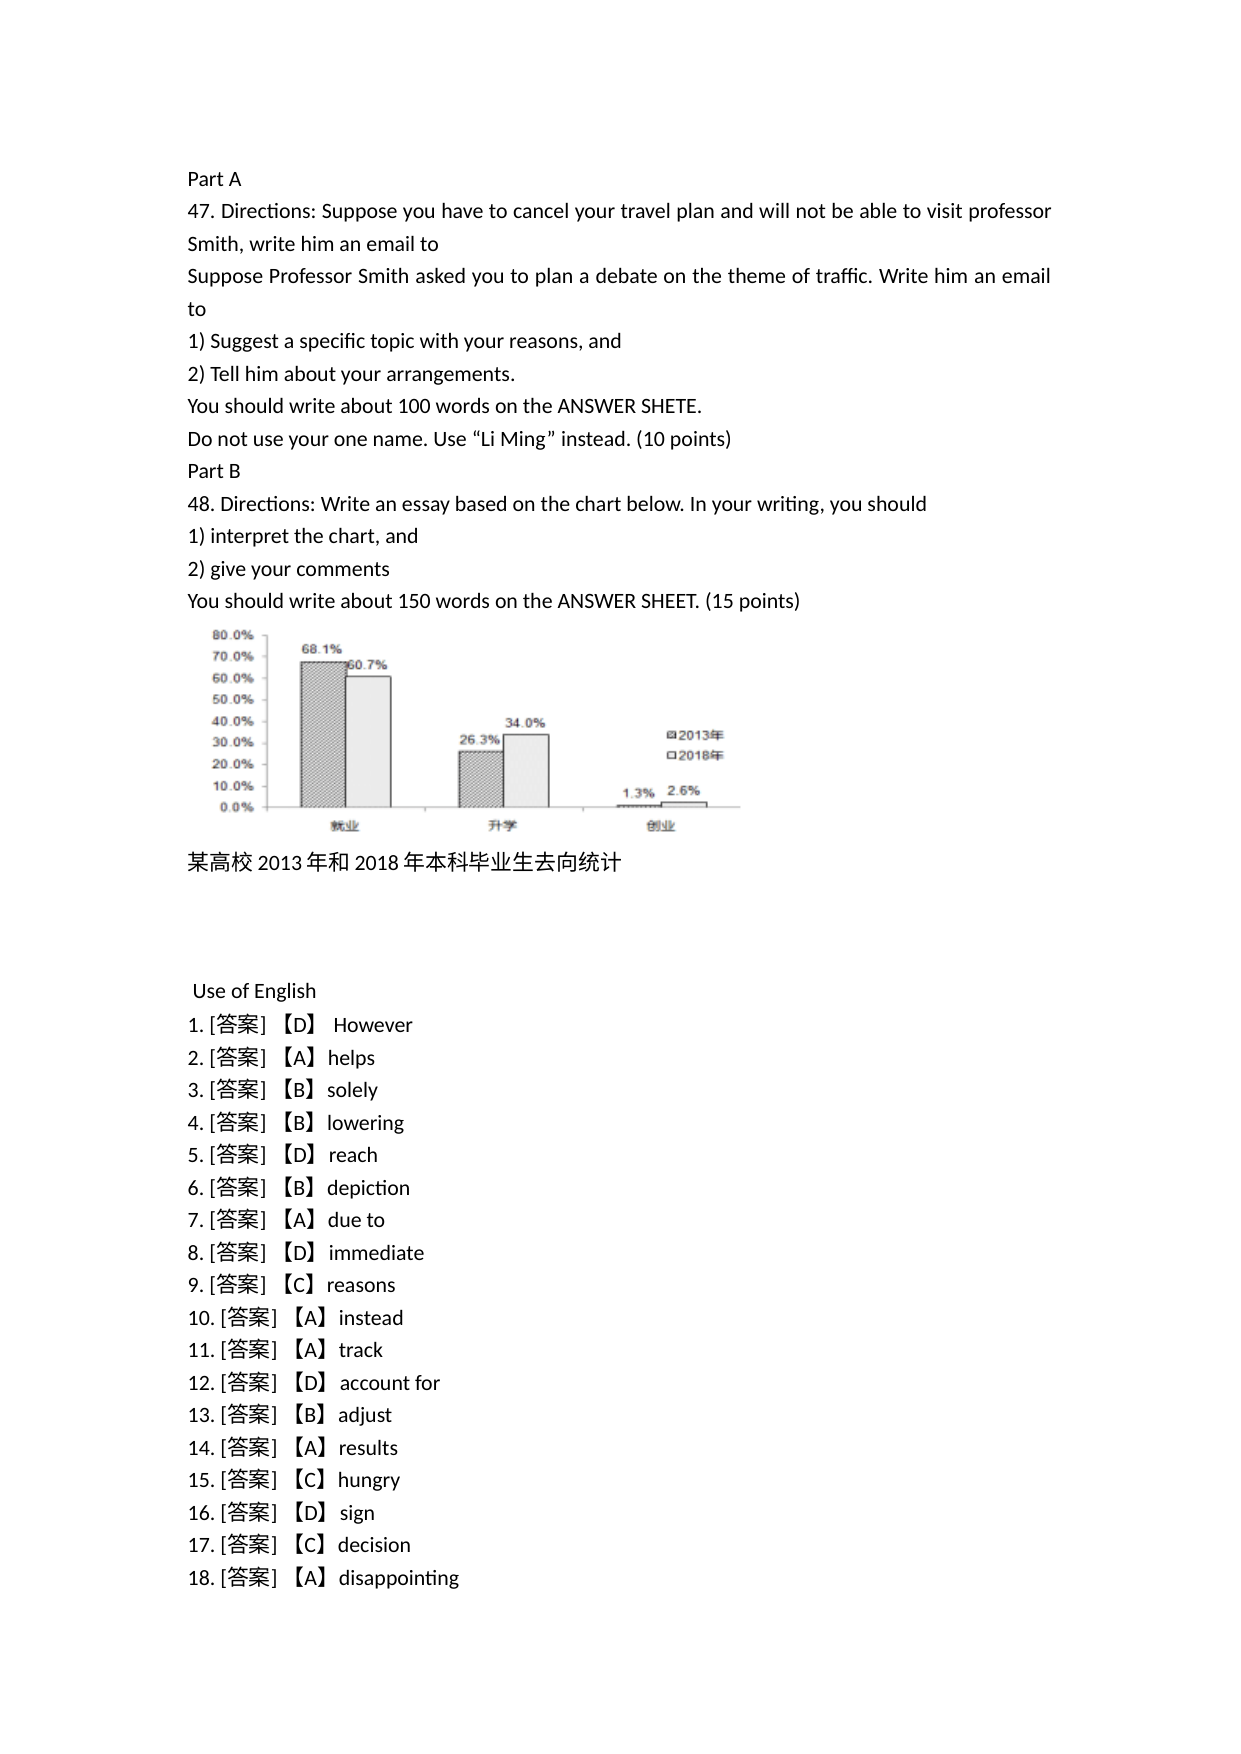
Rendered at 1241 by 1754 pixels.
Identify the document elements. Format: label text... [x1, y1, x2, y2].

text 48. Directions: Write an essay based on the chart below. In your writing, you should [187, 487, 1053, 519]
picture [187, 617, 761, 838]
text Use of English [187, 974, 1053, 1007]
text 1. [答案] 【D】 However [187, 1007, 1053, 1039]
text 2) Tell him about your arrangements. [187, 357, 1053, 389]
text Part B [187, 454, 1053, 487]
text 4. [答案] 【B】lowering [187, 1104, 1053, 1137]
text 14. [答案] 【A】results [187, 1429, 1053, 1462]
text 47. Directions: Suppose you have to cancel your travel plan and will not be able to visit professor Smith, write him an email to [187, 194, 1053, 259]
text 2) give your comments [187, 552, 1053, 584]
text 1) interpret the chart, and [187, 519, 1053, 552]
text 11. [答案] 【A】track [187, 1332, 1053, 1364]
text 8. [答案] 【D】immediate [187, 1234, 1053, 1267]
text 2. [答案] 【A】helps [187, 1039, 1053, 1072]
text 1) Suggest a specific topic with your reasons, and [187, 324, 1053, 357]
text 16. [答案] 【D】sign [187, 1494, 1053, 1527]
text 5. [答案] 【D】reach [187, 1137, 1053, 1169]
text 7. [答案] 【A】due to [187, 1202, 1053, 1234]
text 13. [答案] 【B】adjust [187, 1397, 1053, 1429]
text 17. [答案] 【C】decision [187, 1527, 1053, 1559]
text 10. [答案] 【A】instead [187, 1299, 1053, 1332]
text 某高校2013年和2018年本科毕业生去向统计 [187, 844, 1053, 877]
text 9. [答案] 【C】reasons [187, 1267, 1053, 1299]
text You should write about 150 words on the ANSWER SHEET. (15 points) [187, 584, 1053, 617]
text Suppose Professor Smith asked you to plan a debate on the theme of traffic. Write him an email to [187, 259, 1053, 324]
text You should write about 100 words on the ANSWER SHETE. [187, 389, 1053, 422]
text 15. [答案] 【C】hungry [187, 1462, 1053, 1494]
text 3. [答案] 【B】solely [187, 1072, 1053, 1104]
text Do not use your one name. Use “Li Ming” instead. (10 points) [187, 422, 1053, 454]
text Part A [187, 162, 1053, 194]
text 18. [答案] 【A】disappointing [187, 1559, 1053, 1592]
text 12. [答案] 【D】account for [187, 1364, 1053, 1397]
text 6. [答案] 【B】depiction [187, 1169, 1053, 1202]
